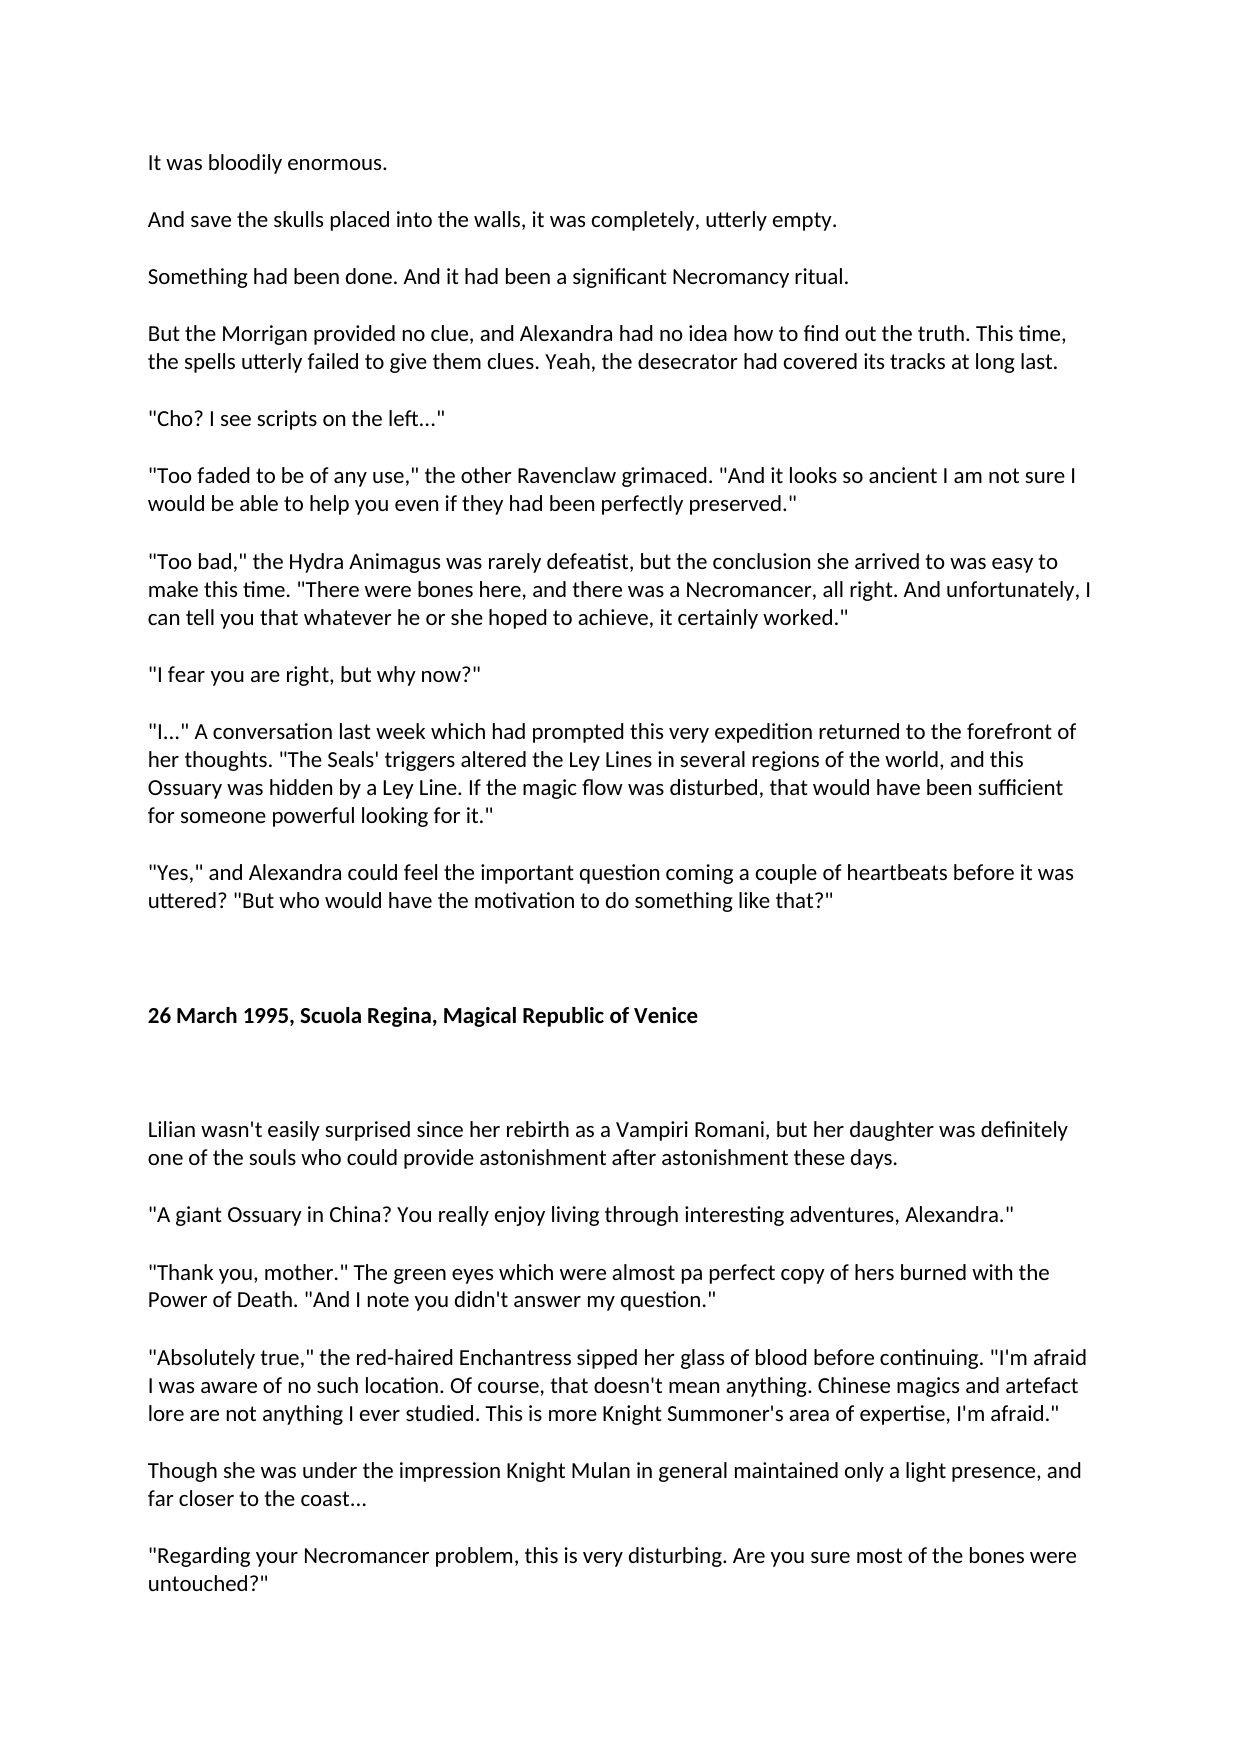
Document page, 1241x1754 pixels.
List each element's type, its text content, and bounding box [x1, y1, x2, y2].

text "I..." A conversation last week which had prompted this very expedition returned to the forefront of her thoughts. "The Seals' triggers altered the Ley Lines in several regions of the world, and this Ossuary was hidden by a Ley Line. If the magic flow was disturbed, that would have been sufficient for someone powerful looking for it." [148, 717, 1093, 829]
text "Cho? I see scripts on the left..." [148, 404, 1093, 432]
text Something had been done. And it had been a significant Necromancy ritual. [148, 262, 1093, 290]
text "Regarding your Necromancer problem, this is very disturbing. Are you sure most of the bones were untouched?" [148, 1541, 1093, 1597]
text "Yes," and Alexandra could feel the important question coming a couple of heartbeats before it was uttered? "But who would have the motivation to do something like that?" [148, 858, 1093, 914]
text 26 March 1995, Scuola Regina, Magical Republic of Venice [148, 1001, 1093, 1029]
text But the Morrigan provided no clue, and Alexandra had no idea how to find out the truth. This time, the spells utterly failed to give them clues. Yeah, the desecrator had covered its tracks at long last. [148, 319, 1093, 375]
text It was bloodily enormous. [148, 148, 1093, 176]
text "Absolutely true," the red-haired Enchantress sipped her glass of blood before continuing. "I'm afraid I was aware of no such location. Of course, that doesn't mean anything. Chinese magics and artefact lore are not anything I ever studied. This is more Knight Summoner's area of expertise, I'm afraid." [148, 1343, 1093, 1427]
text "Too bad," the Hydra Animagus was rarely defeatist, but the conclusion she arrived to was easy to make this time. "There were bones here, and there was a Necromancer, all right. And unfortunately, I can tell you that whatever he or she hoped to achieve, it certainly worked." [148, 547, 1093, 631]
text "Too faded to be of any use," the other Ravenclaw grimaced. "And it looks so ancient I am not sure I would be able to help you even if they had been perfectly preserved." [148, 462, 1093, 518]
text And save the skulls placed into the walls, it was completely, utterly empty. [148, 205, 1093, 233]
text Though she was under the impression Knight Mulan in general maintained only a light presence, and far closer to the coast... [148, 1456, 1093, 1512]
text "I fear you are right, but why now?" [148, 660, 1093, 688]
text Lilian wasn't easily surprised since her rebirth as a Vampiri Romani, but her daughter was definitely one of the souls who could provide astonishment after astonishment these days. [148, 1115, 1093, 1171]
text "A giant Ossuary in China? You really enjoy living through interesting adventures, Alexandra." [148, 1200, 1093, 1228]
text "Thank you, mother." The green eyes which were almost pa perfect copy of hers burned with the Power of Death. "And I note you didn't answer my question." [148, 1258, 1093, 1314]
